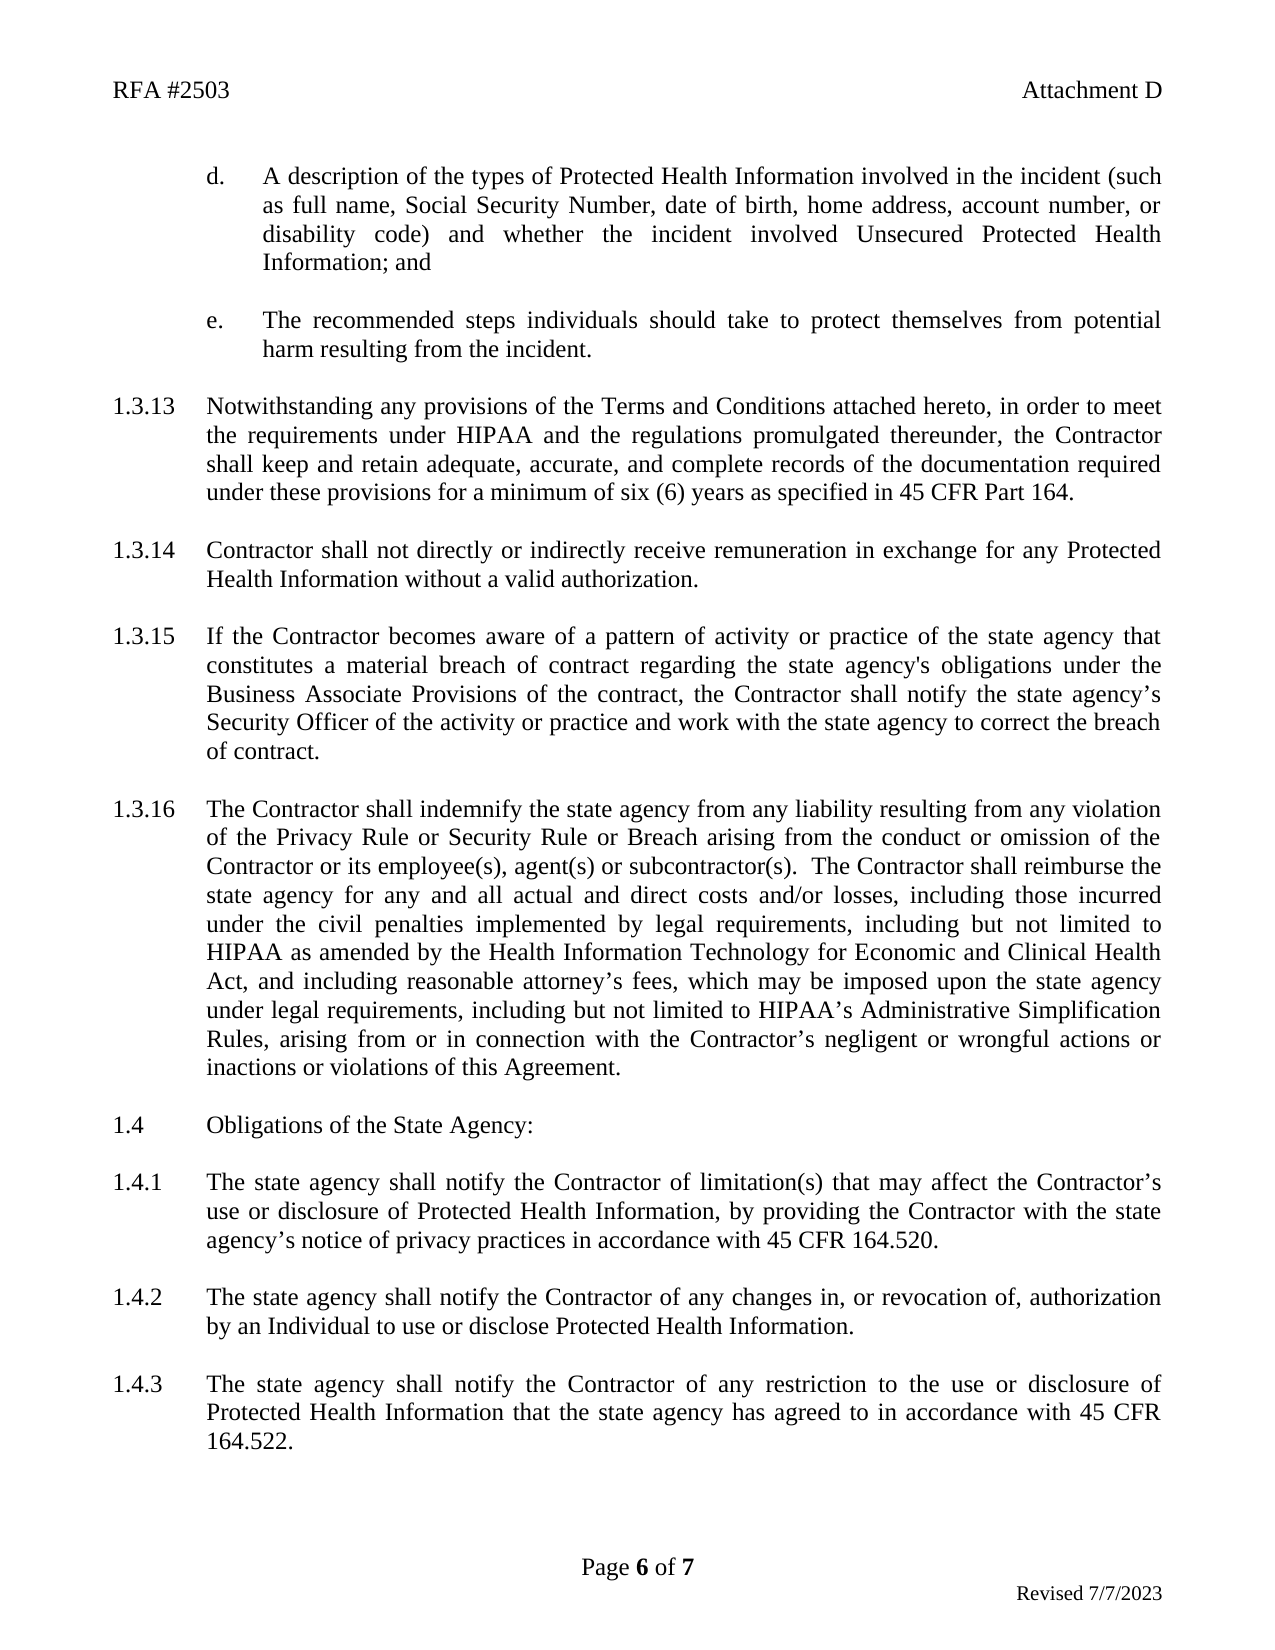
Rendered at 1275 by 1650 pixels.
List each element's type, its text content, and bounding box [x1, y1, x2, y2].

subtitle d. A description of the types of Protected Health Information involved in the incident (such as full name, Social Security Number, date of birth, home address, account number, or disability code) and whether the incident involved Unsecured Protected Health Information; and [206, 161, 1162, 276]
subtitle 1.4.2 The state agency shall notify the Contractor of any changes in, or revocation of, authorization by an Individual to use or disclose Protected Health Information. [112, 1282, 1162, 1340]
subtitle 1.3.14 Contractor shall not directly or indirectly receive remuneration in exchange for any Protected Health Information without a valid authorization. [112, 535, 1162, 592]
subtitle 1.3.15 If the Contractor becomes aware of a pattern of activity or practice of the state agency that constitutes a material breach of contract regarding the state agency's obligations under the Business Associate Provisions of the contract, the Contractor shall notify the state agency’s Security Officer of the activity or practice and work with the state agency to correct the breach of contract. [112, 621, 1162, 765]
subtitle 1.3.13 Notwithstanding any provisions of the Terms and Conditions attached hereto, in order to meet the requirements under HIPAA and the regulations promulgated thereunder, the Contractor shall keep and retain adequate, accurate, and complete records of the documentation required under these provisions for a minimum of six (6) years as specified in 45 CFR Part 164. [112, 391, 1162, 506]
subtitle 1.4 Obligations of the State Agency: [112, 1110, 1162, 1139]
subtitle e. The recommended steps individuals should take to protect themselves from potential harm resulting from the incident. [206, 305, 1162, 362]
subtitle 1.3.16 The Contractor shall indemnify the state agency from any liability resulting from any violation of the Privacy Rule or Security Rule or Breach arising from the conduct or omission of the Contractor or its employee(s), agent(s) or subcontractor(s). The Contractor shall reimburse the state agency for any and all actual and direct costs and/or losses, including those incurred under the civil penalties implemented by legal requirements, including but not limited to HIPAA as amended by the Health Information Technology for Economic and Clinical Health Act, and including reasonable attorney’s fees, which may be imposed upon the state agency under legal requirements, including but not limited to HIPAA’s Administrative Simplification Rules, arising from or in connection with the Contractor’s negligent or wrongful actions or inactions or violations of this Agreement. [112, 794, 1162, 1081]
subtitle 1.4.3 The state agency shall notify the Contractor of any restriction to the use or disclosure of Protected Health Information that the state agency has agreed to in accordance with 45 CFR 164.522. [112, 1369, 1162, 1455]
subtitle 1.4.1 The state agency shall notify the Contractor of limitation(s) that may affect the Contractor’s use or disclosure of Protected Health Information, by providing the Contractor with the state agency’s notice of privacy practices in accordance with 45 CFR 164.520. [112, 1167, 1162, 1254]
